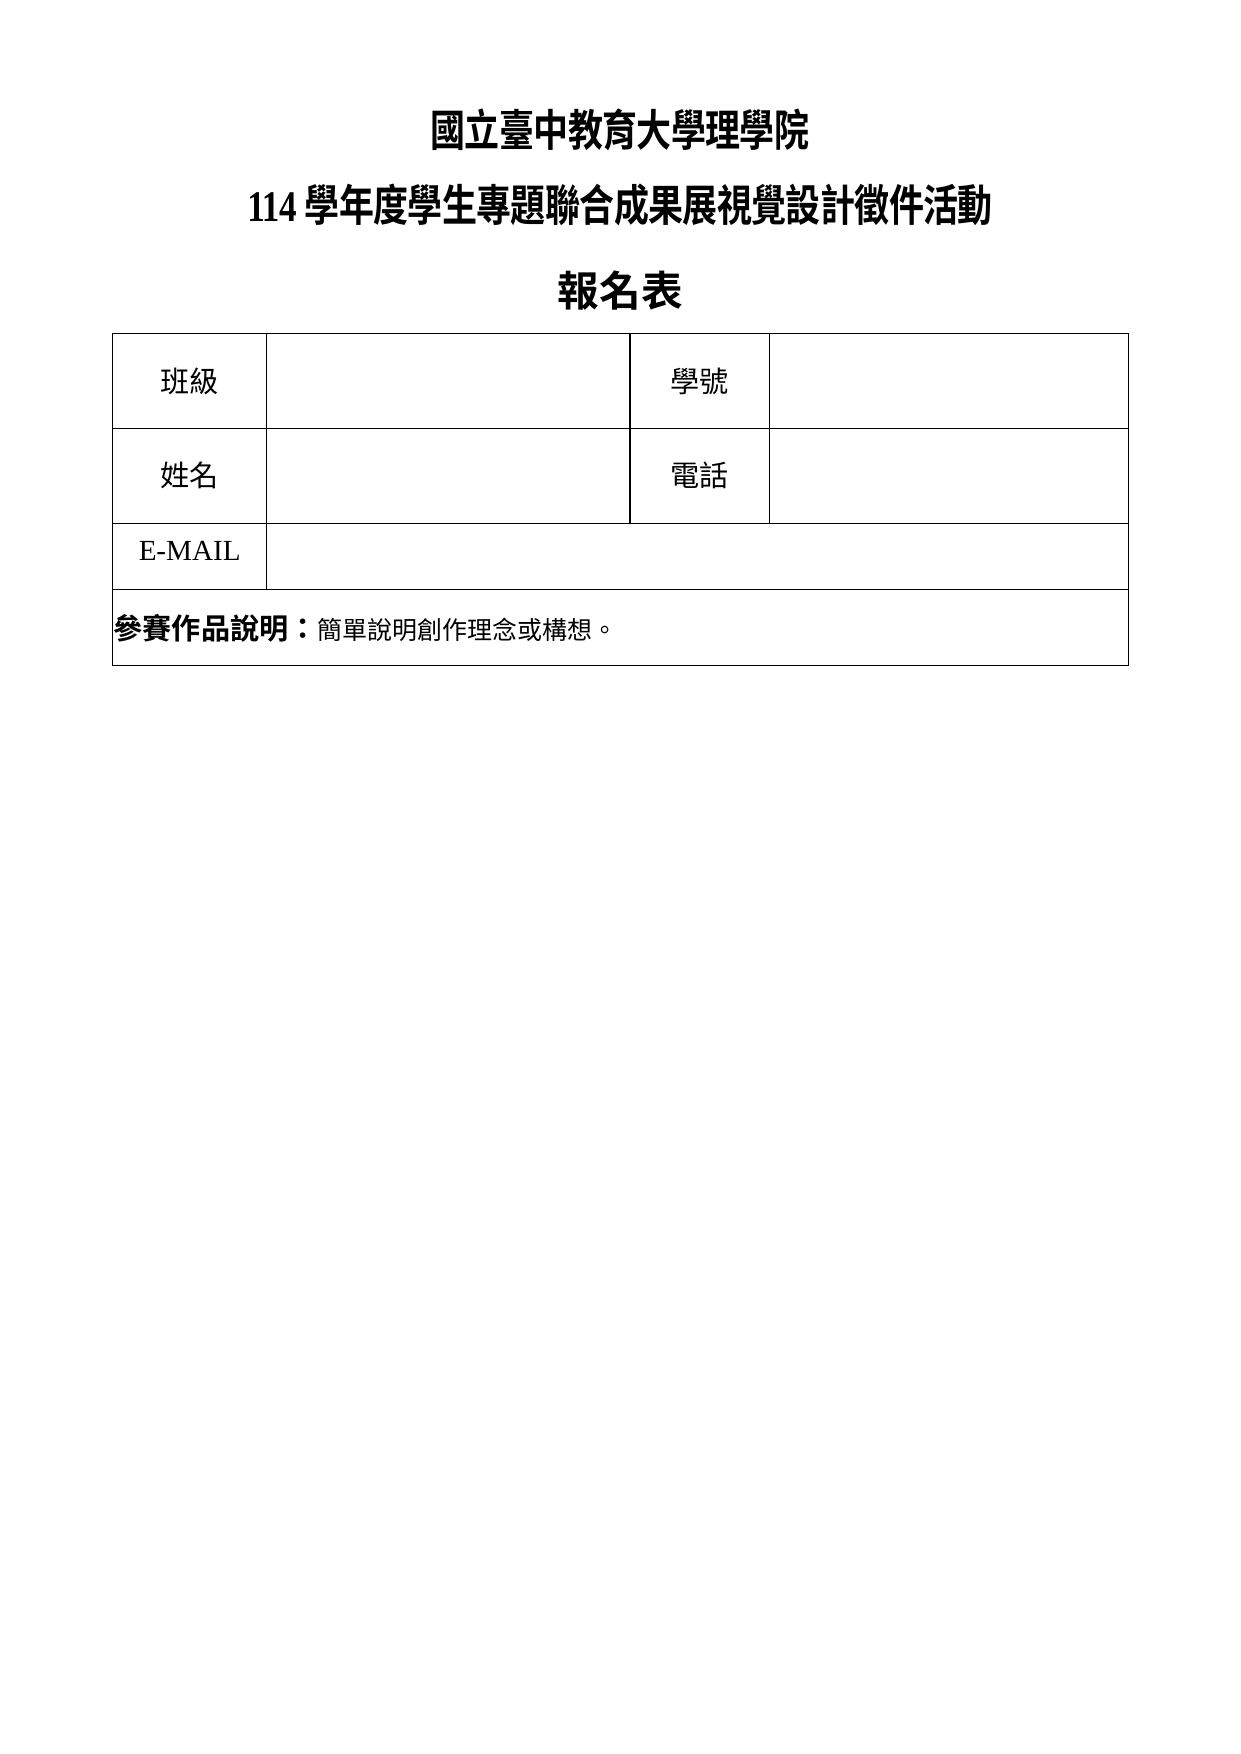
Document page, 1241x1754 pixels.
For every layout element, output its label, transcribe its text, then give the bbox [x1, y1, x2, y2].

text 國立臺中教育大學理學院 [118, 89, 1122, 164]
table_cell [267, 429, 629, 523]
text 114 學年度學生專題聯合成果展視覺設計徵件活動 [118, 164, 1122, 239]
table_header 班級 [113, 334, 266, 428]
table_cell 參賽作品說明：簡單說明創作理念或構想。 [113, 590, 1128, 664]
table_header [770, 334, 1128, 428]
table_cell [770, 429, 1128, 523]
table_header [267, 334, 629, 428]
table_header 學號 [631, 334, 769, 428]
table_cell 姓名 [113, 429, 266, 523]
table_cell 電話 [631, 429, 769, 523]
table_cell [267, 524, 1128, 588]
text 報名表 [118, 251, 1122, 326]
table_cell E-MAIL [113, 524, 266, 588]
